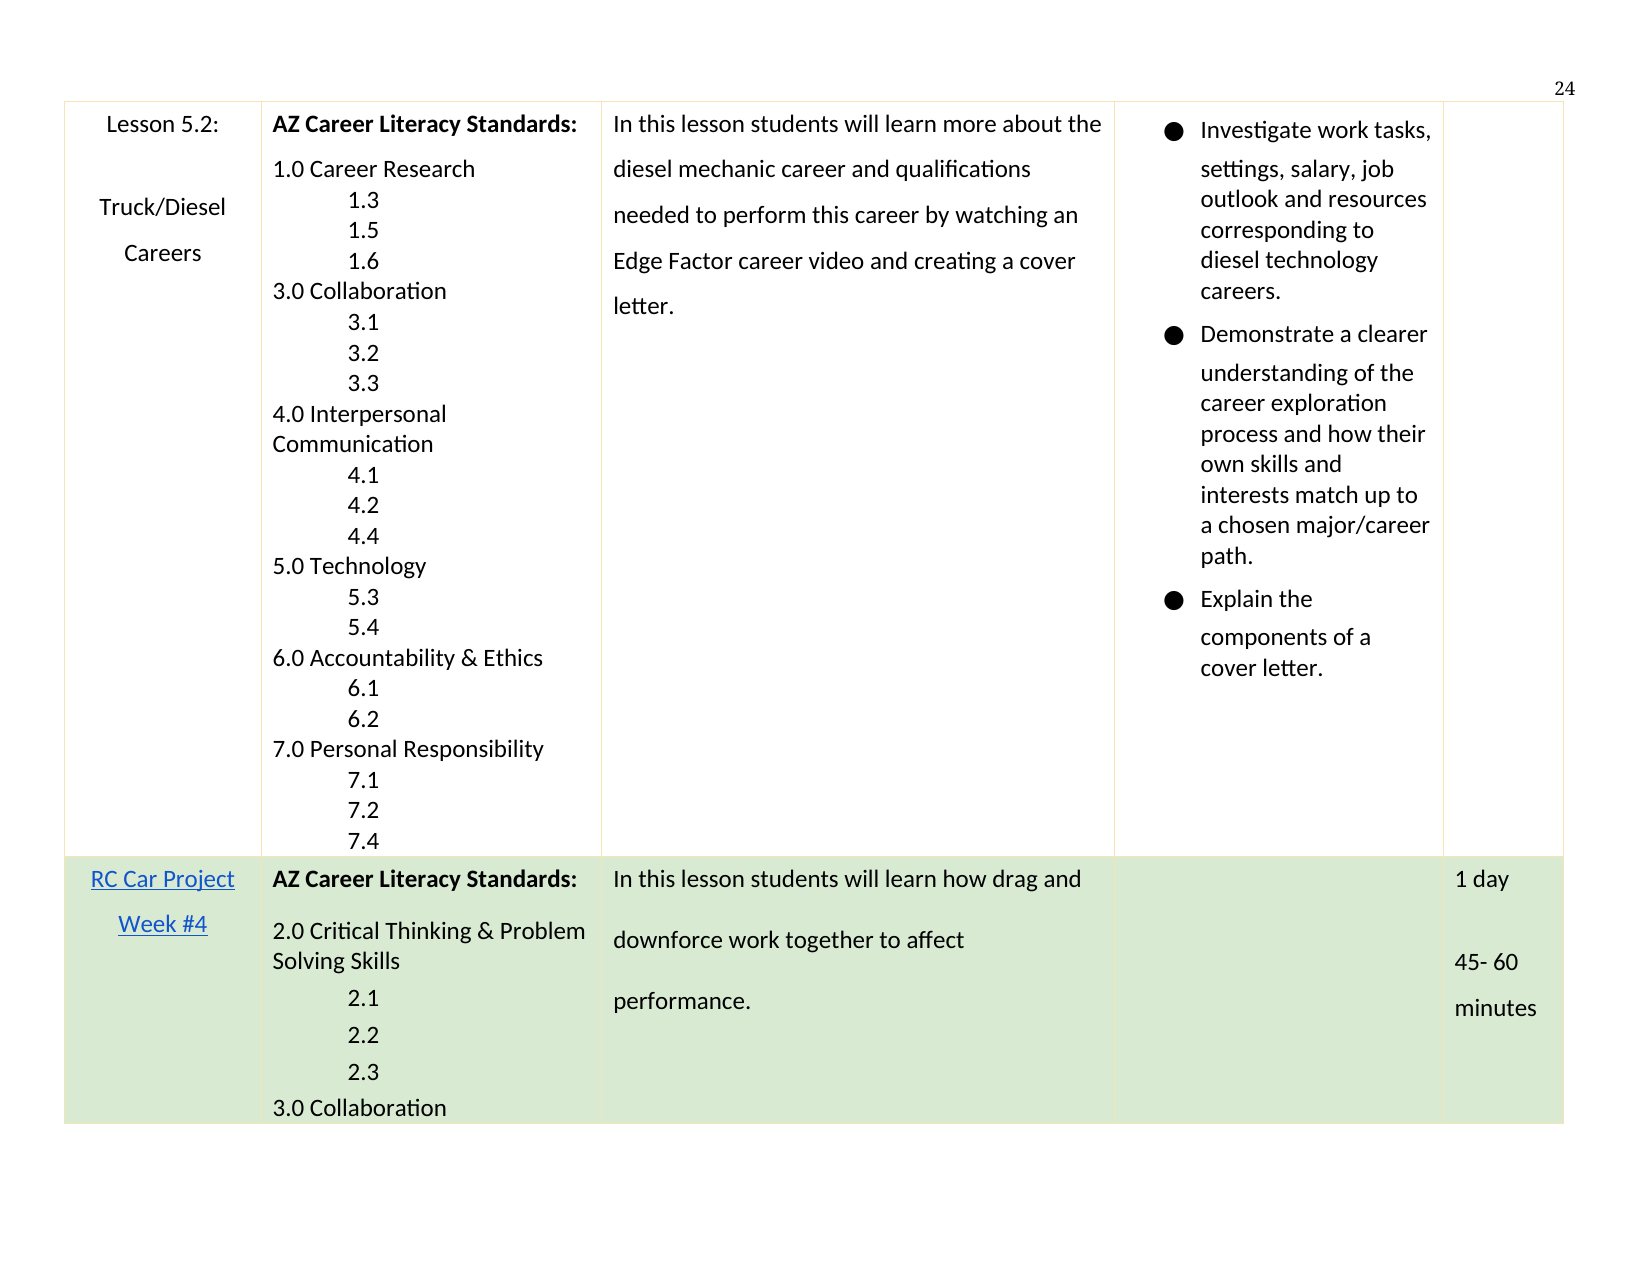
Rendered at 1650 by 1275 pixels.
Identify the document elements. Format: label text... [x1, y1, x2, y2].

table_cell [65, 857, 261, 1123]
table_cell [1444, 102, 1563, 856]
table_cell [262, 857, 601, 1123]
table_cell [1444, 857, 1563, 1123]
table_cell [602, 857, 1114, 1123]
table_cell In this lesson students will learn more about the diesel mechanic career and qualifications needed to perform this career by watching an Edge Factor career video and creating a cover letter. [602, 102, 1114, 856]
table_cell [1115, 857, 1443, 1123]
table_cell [262, 102, 601, 856]
table_cell Investigate work tasks, settings, salary, job outlook and resources corresponding to diesel technology careers. Demonstrate a clearer understanding of the career exploration process and how their own skills and interests match up to a chosen major/career path. Explain the components of a cover letter. [1115, 102, 1443, 856]
table_cell Lesson 5.2: Truck/Diesel Careers [65, 102, 261, 856]
